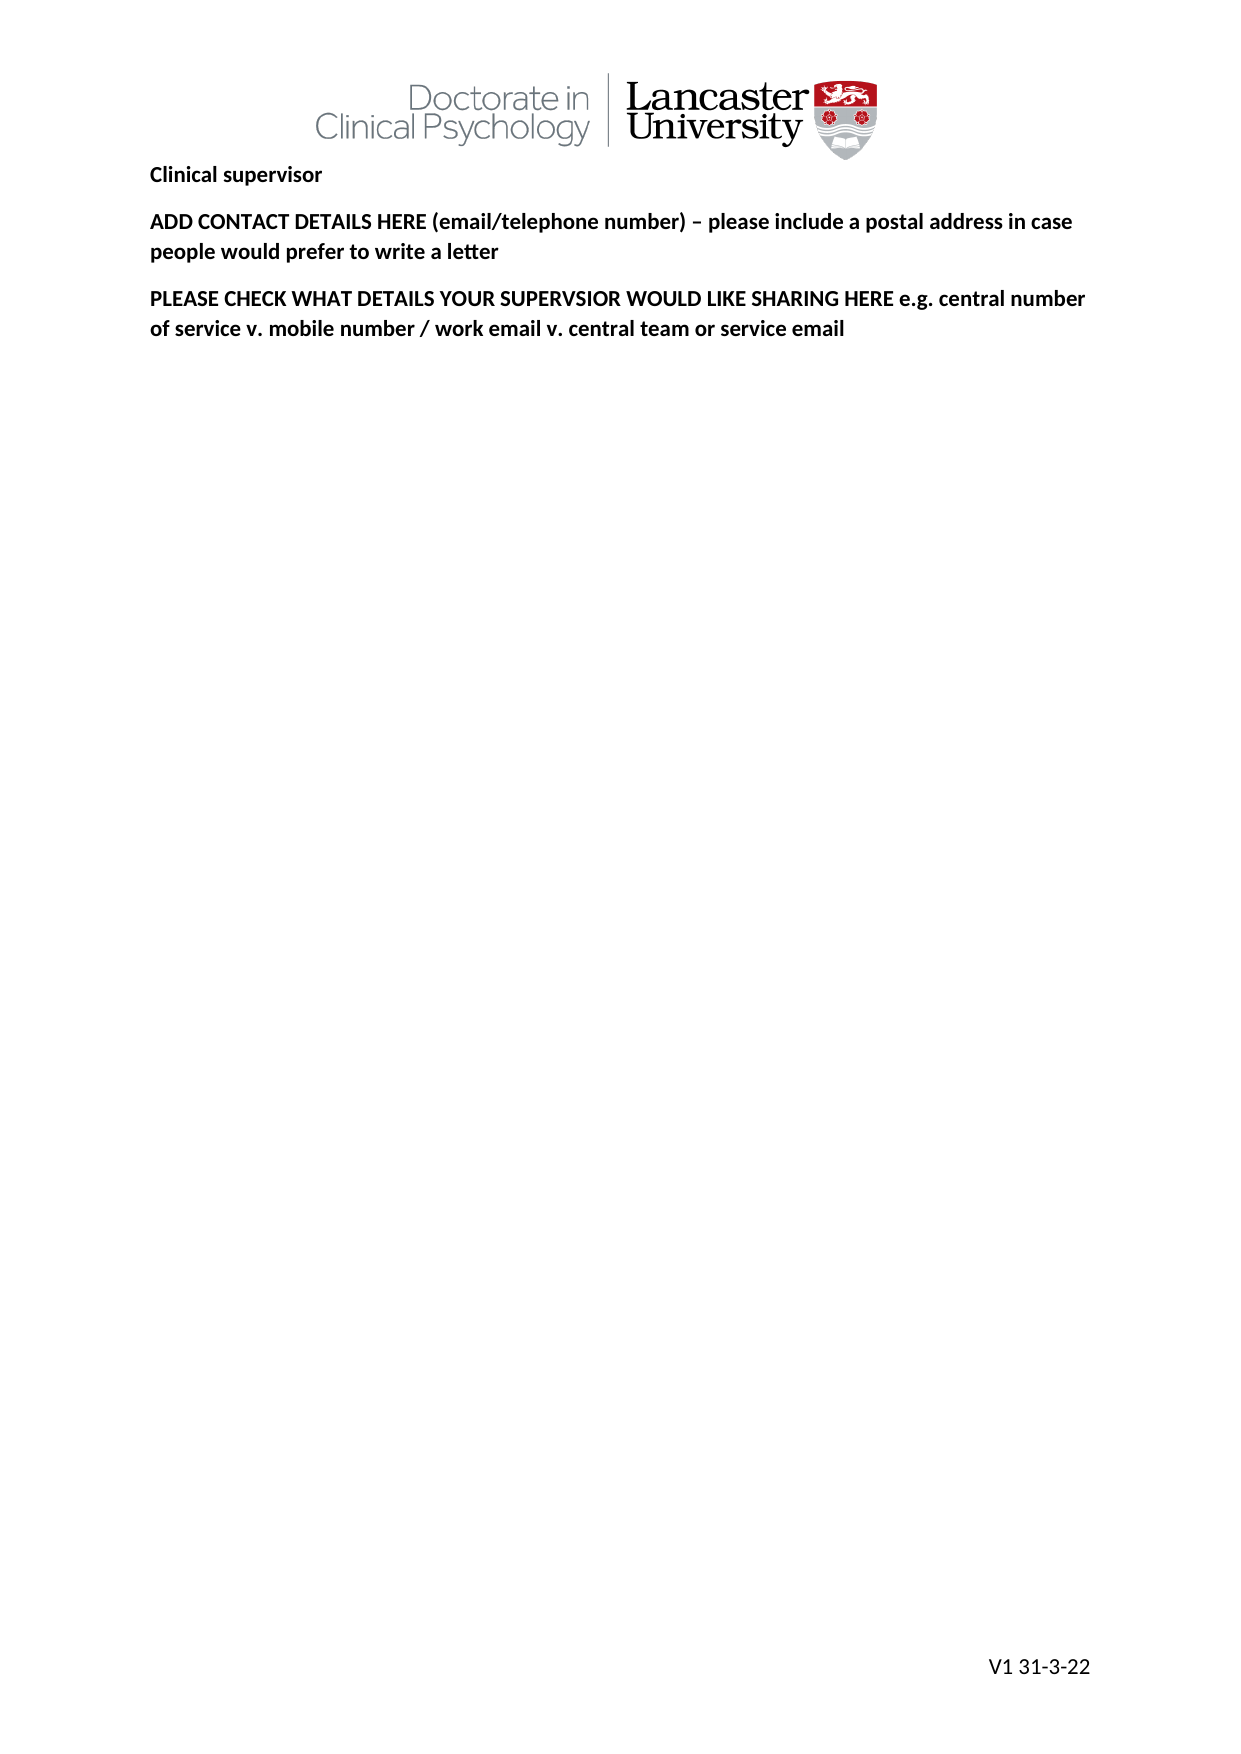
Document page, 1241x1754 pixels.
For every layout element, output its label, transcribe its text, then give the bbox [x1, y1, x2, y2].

text ADD CONTACT DETAILS HERE (email/telephone number) – please include a postal address in case people would prefer to write a letter [150, 207, 1090, 265]
text PLEASE CHECK WHAT DETAILS YOUR SUPERVSIOR WOULD LIKE SHARING HERE e.g. central number of service v. mobile number / work email v. central team or service email [150, 284, 1090, 342]
picture [313, 73, 927, 160]
text Clinical supervisor [150, 160, 1090, 188]
